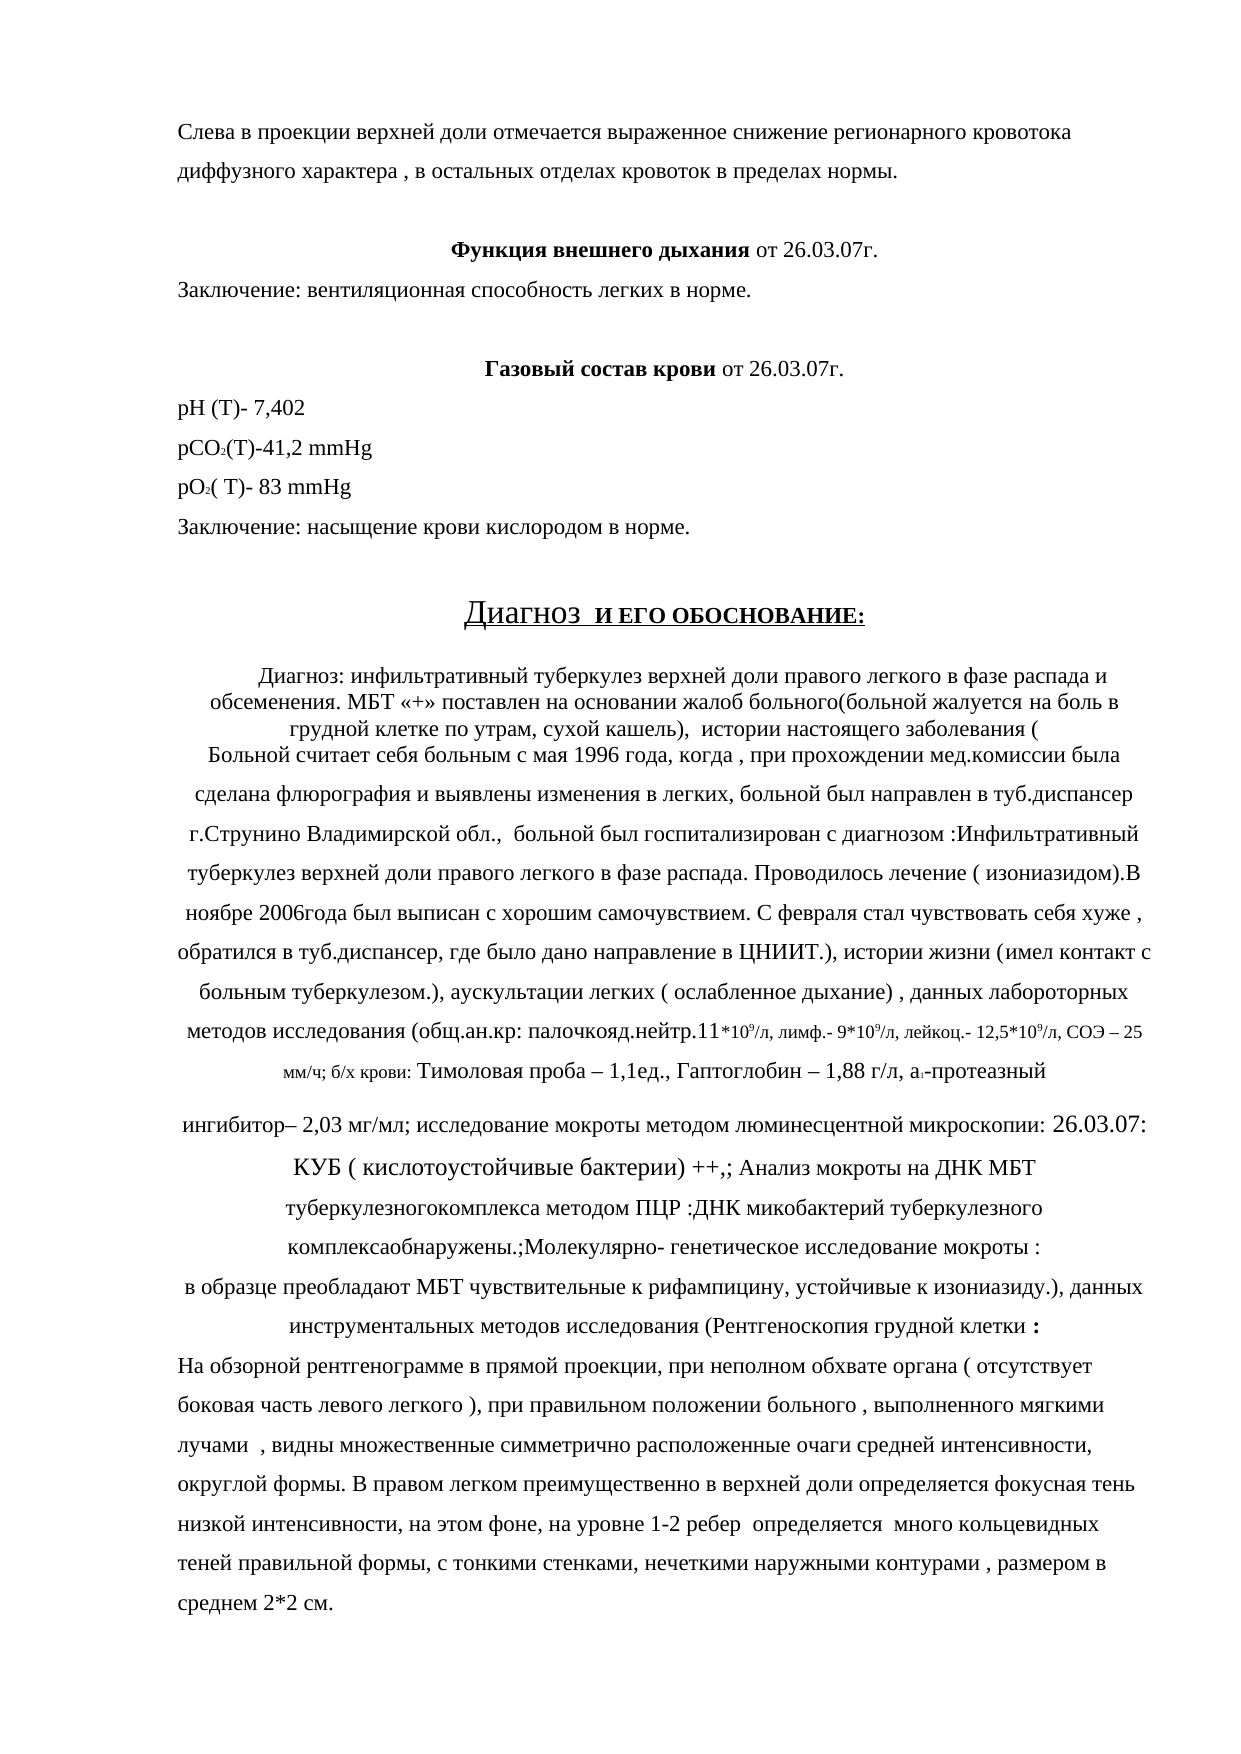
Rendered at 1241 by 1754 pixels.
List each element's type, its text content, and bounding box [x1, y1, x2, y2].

text Функция внешнего дыхания от 26.03.07г. [177, 237, 1152, 263]
text в образце преобладают МБТ чувствительные к рифампицину, устойчивые к изониазиду.), данных инструментальных методов исследования (Рентгеноскопия грудной клетки : [177, 1273, 1152, 1338]
text Диагноз: инфильтративный туберкулез верхней доли правого легкого в фазе распада и обсеменения. МБТ «+» поставлен на основании жалоб больного(больной жалуется на боль в грудной клетке по утрам, сухой кашель), истории настоящего заболевания ( [177, 662, 1152, 741]
text Заключение: вентиляционная способность легких в норме. [177, 276, 1152, 302]
text рО2( Т)- 83 mmHg [177, 473, 1152, 500]
text Больной считает себя больным с мая 1996 года, когда , при прохождении мед.комиссии была сделана флюрография и выявлены изменения в легких, больной был направлен в туб.диспансер г.Струнино Владимирской обл., больной был госпитализирован с диагнозом :Инфильтративный туберкулез верхней доли правого легкого в фазе распада. Проводилось лечение ( изониазидом).В ноябре 2006года был выписан с хорошим самочувствием. С февраля стал чувствовать себя хуже , обратился в туб.диспансер, где было дано направление в ЦНИИТ.), истории жизни (имел контакт с больным туберкулезом.), аускультации легких ( ослабленное дыхание) , данных лабороторных методов исследования (общ.ан.кр: палочкояд.нейтр.11*109/л, лимф.- 9*109/л, лейкоц.- 12,5*109/л, СОЭ – 25 мм/ч; б/х крови: Тимоловая проба – 1,1ед., Гаптоглобин – 1,88 г/л, а1-протеазный [177, 741, 1152, 1083]
text Газовый состав крови от 26.03.07г. [177, 355, 1152, 381]
text Слева в проекции верхней доли отмечается выраженное снижение регионарного кровотока диффузного характера , в остальных отделах кровоток в пределах нормы. [177, 118, 1152, 184]
text рН (Т)- 7,402 [177, 394, 1152, 421]
text ингибитор– 2,03 мг/мл; исследование мокроты методом люминесцентной микроскопии: 26.03.07: КУБ ( кислотоустойчивые бактерии) ++,; Анализ мокроты на ДНК МБТ туберкулезногокомплекса методом ПЦР :ДНК микобактерий туберкулезного комплексаобнаружены.;Молекулярно- генетическое исследование мокроты : [177, 1109, 1152, 1259]
text Заключение: насыщение крови кислородом в норме. [177, 513, 1152, 539]
text рСО2(Т)-41,2 mmHg [177, 434, 1152, 460]
text Диагноз И ЕГО ОБОСНОВАНИЕ: [177, 592, 1152, 630]
text На обзорной рентгенограмме в прямой проекции, при неполном обхвате органа ( отсутствует боковая часть левого легкого ), при правильном положении больного , выполненного мягкими лучами , видны множественные симметрично расположенные очаги средней интенсивности, округлой формы. В правом легком преимущественно в верхней доли определяется фокусная тень низкой интенсивности, на этом фоне, на уровне 1-2 ребер определяется много кольцевидных теней правильной формы, с тонкими стенками, нечеткими наружными контурами , размером в среднем 2*2 см. [177, 1352, 1152, 1615]
